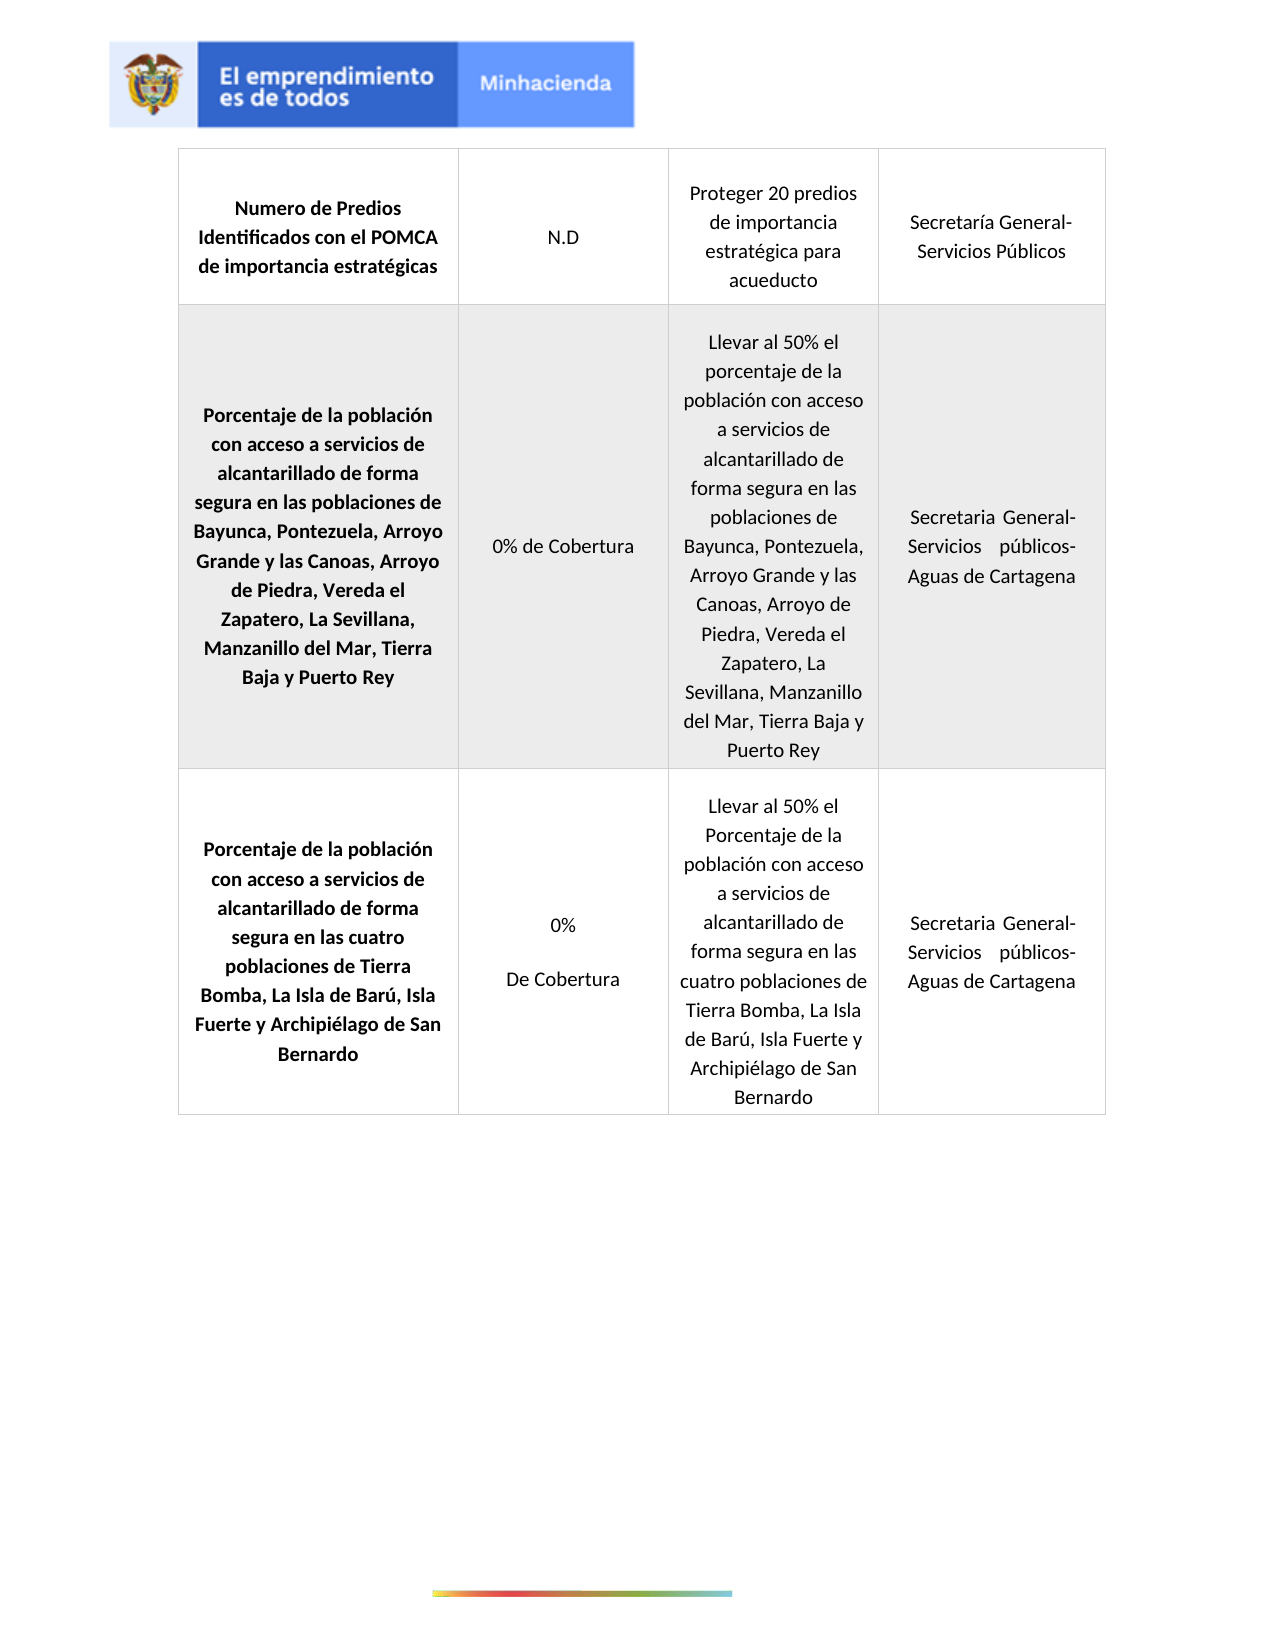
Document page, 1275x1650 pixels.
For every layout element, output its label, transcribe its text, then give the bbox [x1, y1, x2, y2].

table_cell Numero de Predios Identificados con el POMCA de importancia estratégicas [179, 149, 458, 304]
table_cell Llevar al 50% el porcentaje de la población con acceso a servicios de alcantarillado de forma segura en las poblaciones de Bayunca, Pontezuela, Arroyo Grande y las Canoas, Arroyo de Piedra, Vereda el Zapatero, La Sevillana, Manzanillo del Mar, Tierra Baja y Puerto Rey [669, 305, 878, 768]
table_cell 0% De Cobertura [459, 769, 668, 1114]
table_cell Secretaría General- Servicios Públicos [879, 149, 1105, 304]
table_cell 0% de Cobertura [459, 305, 668, 768]
table_cell Porcentaje de la población con acceso a servicios de alcantarillado de forma segura en las cuatro poblaciones de Tierra Bomba, La Isla de Barú, Isla Fuerte y Archipiélago de San Bernardo [179, 769, 458, 1114]
table_cell Proteger 20 predios de importancia estratégica para acueducto [669, 149, 878, 304]
table_cell Llevar al 50% el Porcentaje de la población con acceso a servicios de alcantarillado de forma segura en las cuatro poblaciones de Tierra Bomba, La Isla de Barú, Isla Fuerte y Archipiélago de San Bernardo [669, 769, 878, 1114]
picture [108, 29, 653, 144]
table_cell Porcentaje de la población con acceso a servicios de alcantarillado de forma segura en las poblaciones de Bayunca, Pontezuela, Arroyo Grande y las Canoas, Arroyo de Piedra, Vereda el Zapatero, La Sevillana, Manzanillo del Mar, Tierra Baja y Puerto Rey [179, 305, 458, 768]
table_cell N.D [459, 149, 668, 304]
picture [432, 1590, 733, 1597]
table_cell Secretaria General- Servicios públicos- Aguas de Cartagena [879, 305, 1105, 768]
table_cell Secretaria General- Servicios públicos- Aguas de Cartagena [879, 769, 1105, 1114]
